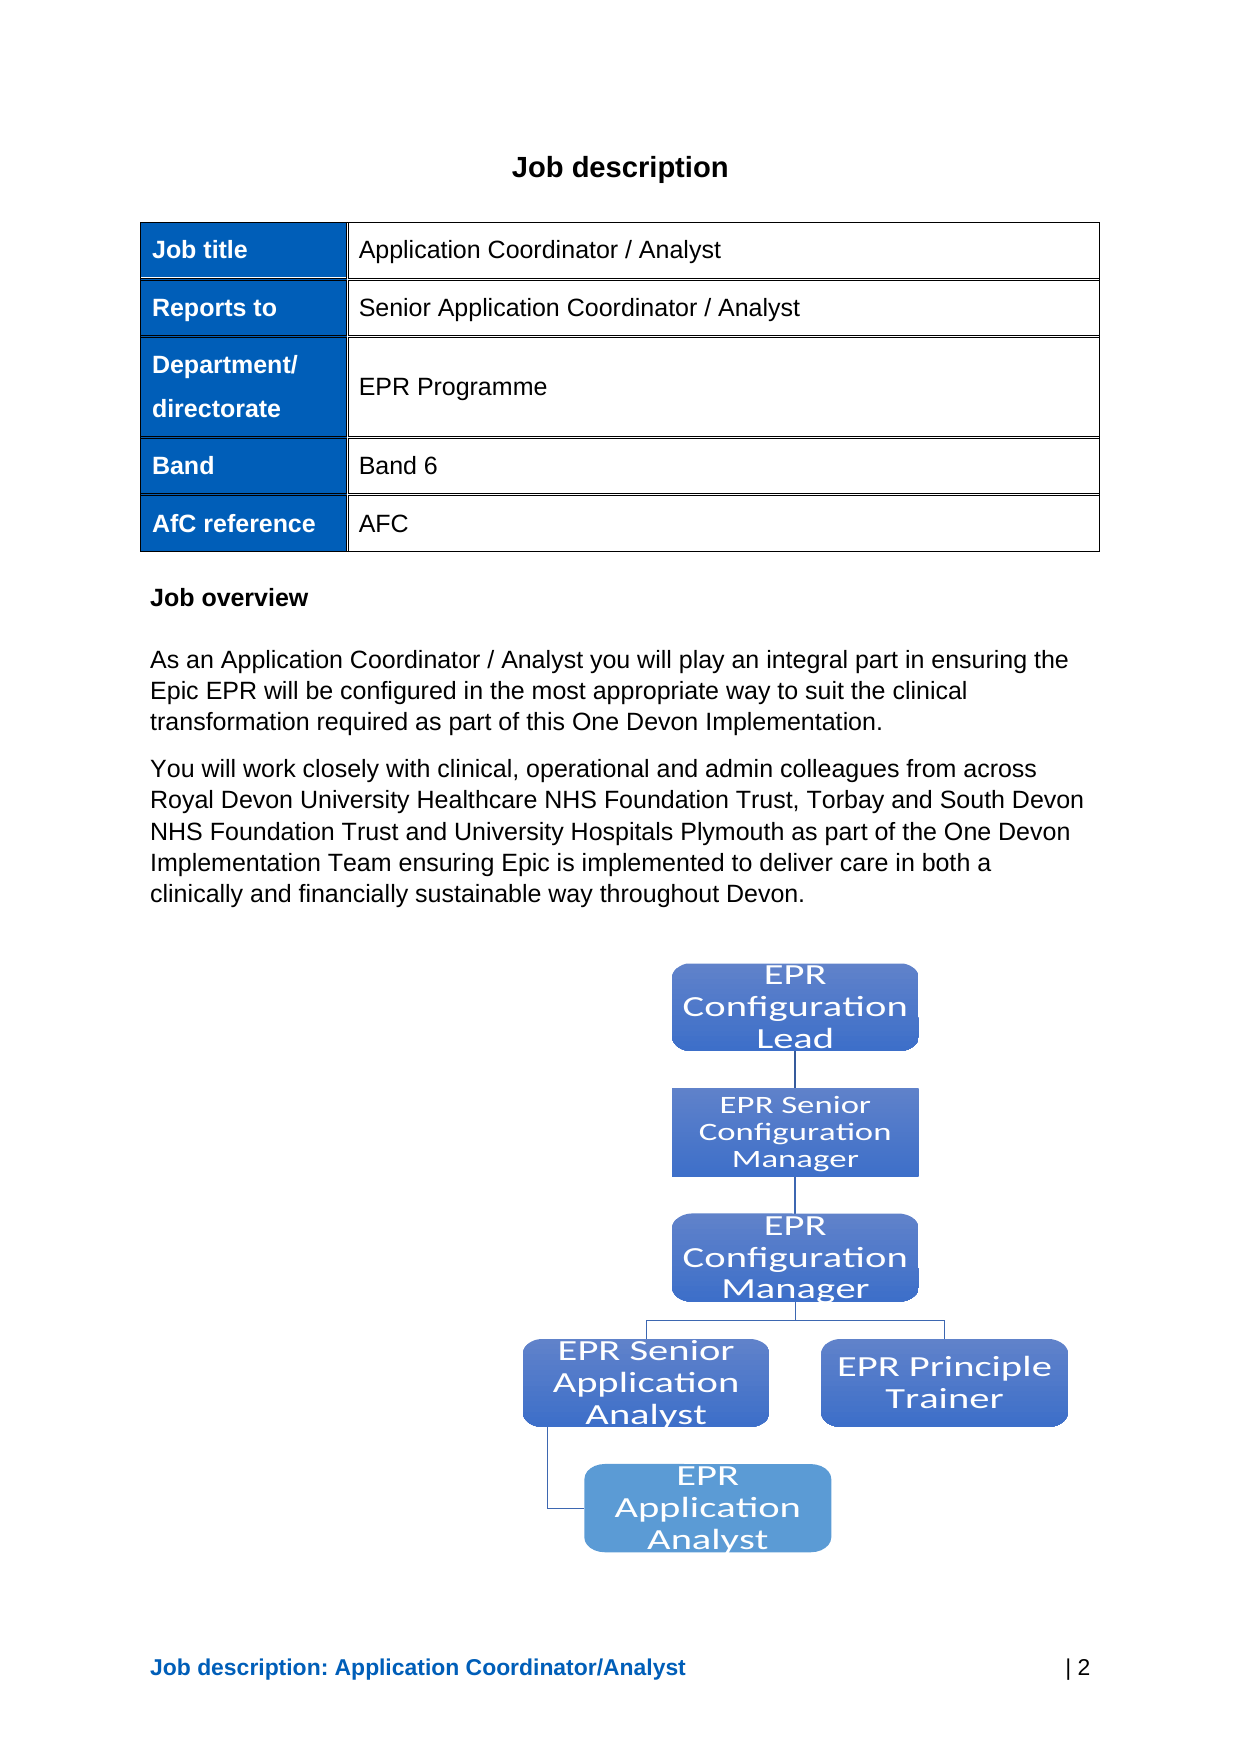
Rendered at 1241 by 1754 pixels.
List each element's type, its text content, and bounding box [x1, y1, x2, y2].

table_cell EPR Programme [349, 338, 1099, 436]
text As an Application Coordinator / Analyst you will play an integral part in ensuring the Epic EPR will be configured in the most appropriate way to suit the clinical transformation required as part of this One Devon Implementation. [150, 645, 1090, 736]
table_header Application Coordinator / Analyst [349, 223, 1099, 277]
table_cell AFC [349, 496, 1099, 551]
text Job overview [150, 583, 1090, 611]
table_cell Department/ directorate [141, 338, 346, 436]
table_cell Band [141, 439, 346, 493]
table_cell Senior Application Coordinator / Analyst [349, 281, 1099, 335]
text You will work closely with clinical, operational and admin colleagues from across Royal Devon University Healthcare NHS Foundation Trust, Torbay and South Devon NHS Foundation Trust and University Hospitals Plymouth as part of the One Devon Implementation Team ensuring Epic is implemented to deliver care in both a clinically and financially sustainable way throughout Devon. [150, 754, 1090, 907]
table_cell Reports to [141, 281, 346, 335]
table_cell Band 6 [349, 439, 1099, 493]
table_header Job title [141, 223, 346, 277]
table_cell AfC reference [141, 496, 346, 551]
text Job description [150, 150, 1090, 183]
